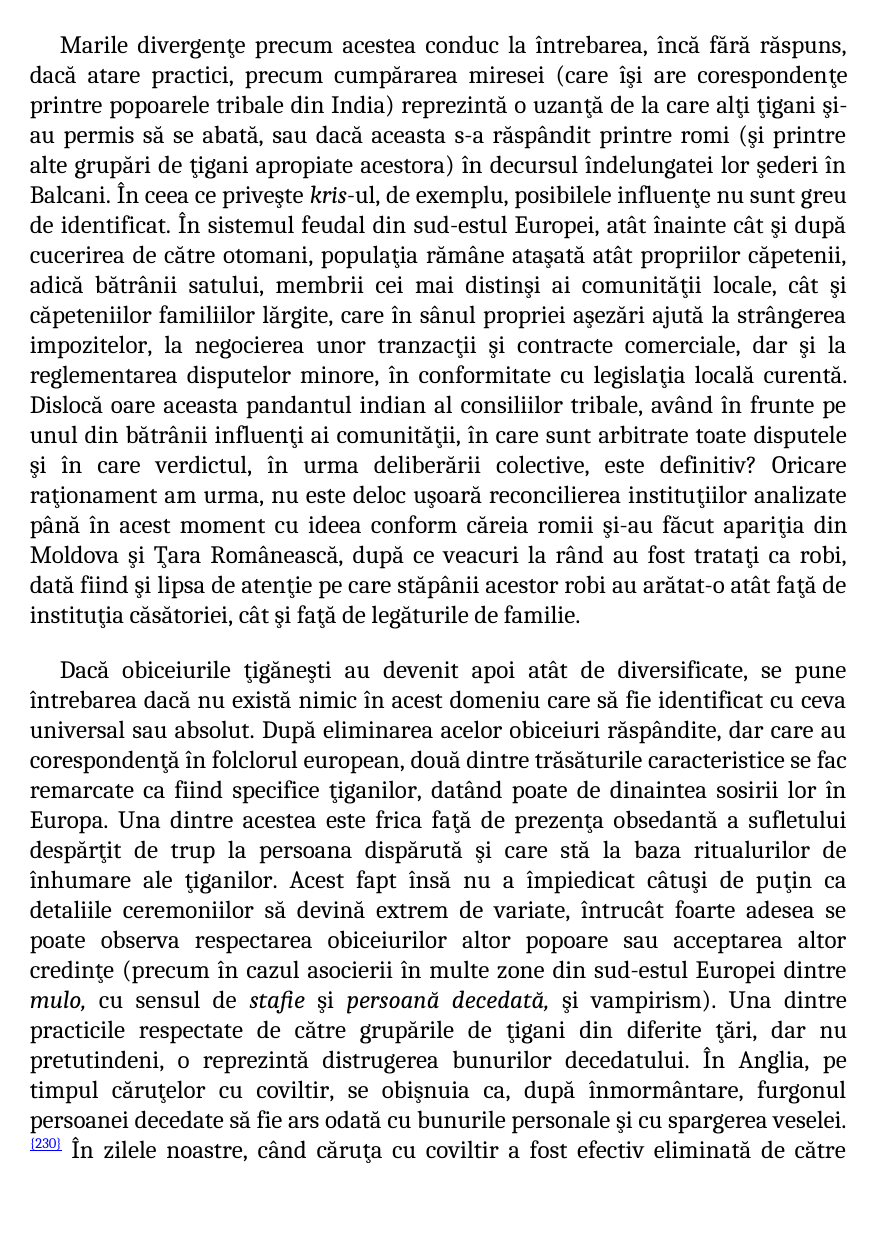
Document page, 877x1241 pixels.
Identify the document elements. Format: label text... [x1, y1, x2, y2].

text Marile divergenţe precum acestea conduc la întrebarea, încă fără răspuns, dacă atare practici, precum cumpărarea miresei (care îşi are corespondenţe printre popoarele tribale din India) reprezintă o uzanţă de la care alţi ţigani şi-au permis să se abată, sau dacă aceasta s-a răspândit printre romi (şi printre alte grupări de ţigani apropiate acestora) în decursul îndelungatei lor şederi în Balcani. În ceea ce priveşte kris-ul, de exemplu, posibilele influenţe nu sunt greu de identificat. În sistemul feudal din sud-estul Europei, atât înainte cât şi după cucerirea de către otomani, populaţia rămâne ataşată atât propriilor căpetenii, adică bătrânii satului, membrii cei mai distinşi ai comunităţii locale, cât şi căpeteniilor familiilor lărgite, care în sânul propriei aşezări ajută la strângerea impozitelor, la negocierea unor tranzacţii şi contracte comerciale, dar şi la reglementarea disputelor minore, în conformitate cu legislaţia locală curentă. Dislocă oare aceasta pandantul indian al consiliilor tribale, având în frunte pe unul din bătrânii influenţi ai comunităţii, în care sunt arbitrate toate disputele şi în care verdictul, în urma deliberării colective, este definitiv? Oricare raţionament am urma, nu este deloc uşoară reconcilierea instituţiilor analizate până în acest moment cu ideea conform căreia romii şi-au făcut apariţia din Moldova şi Ţara Românească, după ce veacuri la rând au fost trataţi ca robi, dată fiind şi lipsa de atenţie pe care stăpânii acestor robi au arătat-o atât faţă de instituţia căsătoriei, cât şi faţă de legăturile de familie. [29, 29, 847, 629]
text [29, 654, 847, 1164]
